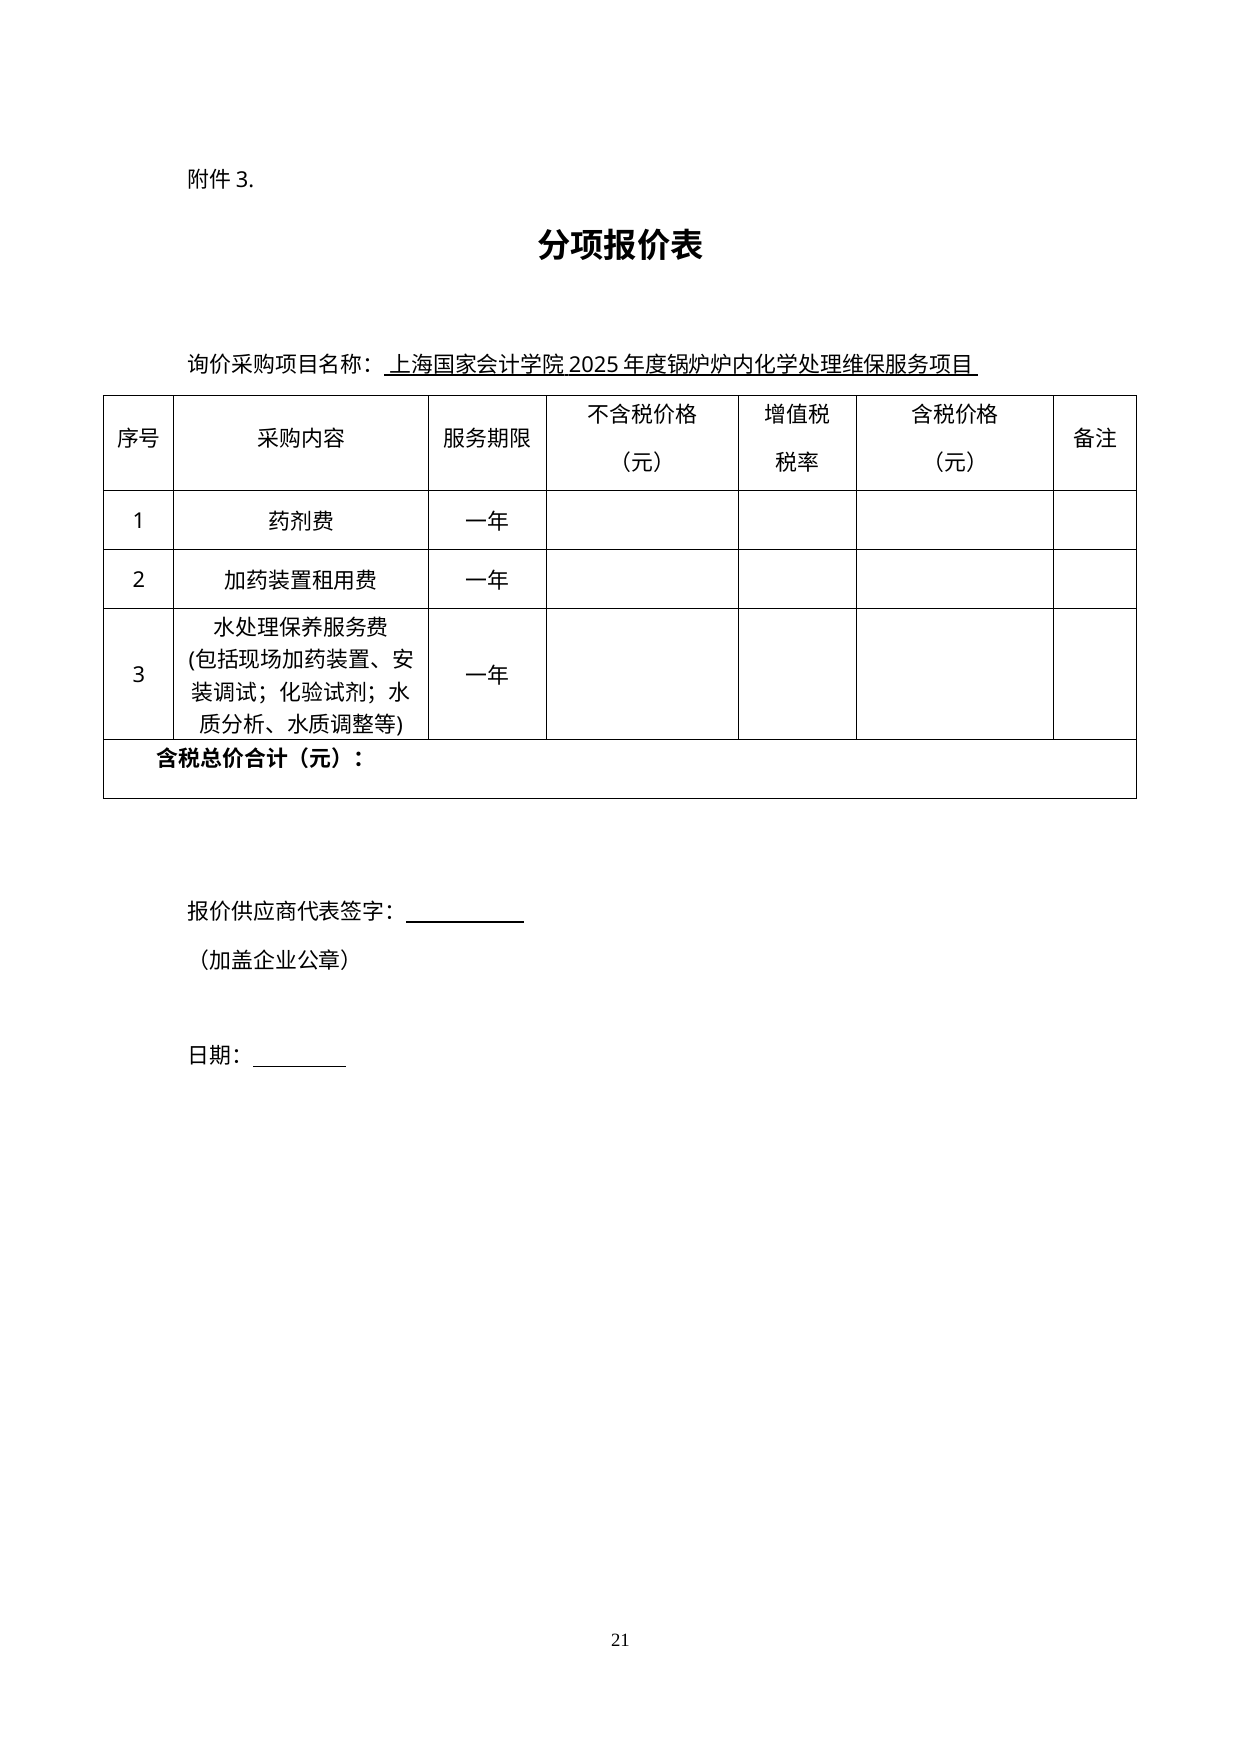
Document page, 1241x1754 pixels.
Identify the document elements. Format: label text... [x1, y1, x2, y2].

table_cell [857, 550, 1053, 608]
table_header 增值税 税率 [739, 396, 856, 490]
table_header 备注 [1054, 396, 1136, 490]
table_cell 加药装置租用费 [174, 550, 428, 608]
table_cell 3 [104, 609, 173, 739]
table_cell 水处理保养服务费 (包括现场加药装置、安装调试；化验试剂；水质分析、水质调整等) [174, 609, 428, 739]
table_cell [739, 550, 856, 608]
table_cell [857, 609, 1053, 739]
table_cell 一年 [429, 550, 546, 608]
table_cell [547, 491, 738, 549]
text 分项报价表 [187, 210, 1053, 275]
text 日期： [187, 1038, 1053, 1071]
text （加盖企业公章） [187, 942, 1053, 975]
table_cell [547, 550, 738, 608]
table_cell 一年 [429, 609, 546, 739]
table_cell [739, 609, 856, 739]
table_cell [1054, 550, 1136, 608]
table_cell 含税总价合计（元）： [104, 740, 1136, 798]
table_cell [1054, 609, 1136, 739]
table_header 序号 [104, 396, 173, 490]
text 附件3. [187, 162, 1053, 194]
table_cell [857, 491, 1053, 549]
table_header 不含税价格（元） [547, 396, 738, 490]
table_header 服务期限 [429, 396, 546, 490]
table_cell 2 [104, 550, 173, 608]
table_cell 药剂费 [174, 491, 428, 549]
text 询价采购项目名称： 上海国家会计学院2025年度锅炉炉内化学处理维保服务项目 [187, 347, 1053, 379]
table_header 采购内容 [174, 396, 428, 490]
text 报价供应商代表签字： [187, 894, 1053, 926]
table_cell 1 [104, 491, 173, 549]
table_cell 一年 [429, 491, 546, 549]
table_header 含税价格 （元） [857, 396, 1053, 490]
table_cell [739, 491, 856, 549]
table_cell [1054, 491, 1136, 549]
table_cell [547, 609, 738, 739]
